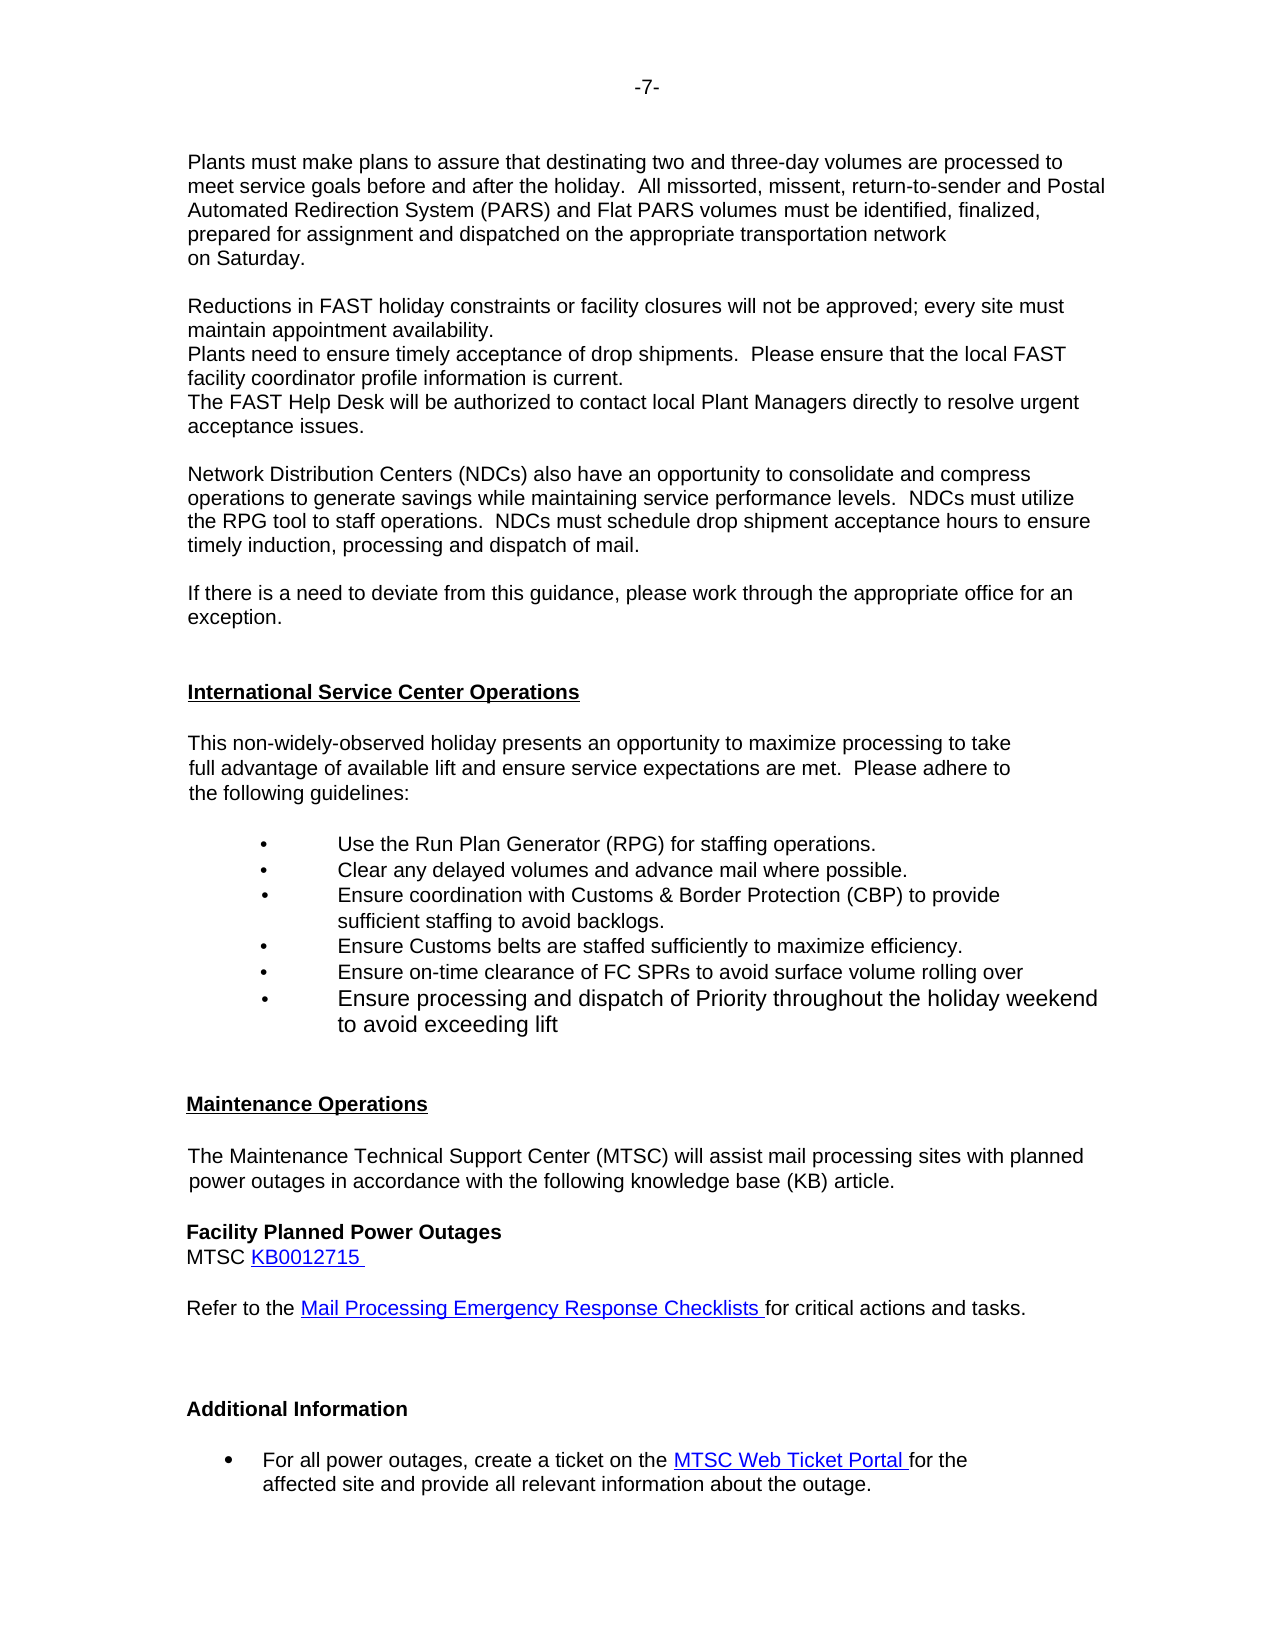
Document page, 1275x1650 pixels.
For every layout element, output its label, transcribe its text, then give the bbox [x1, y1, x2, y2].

list For all power outages, create a ticket on the MTSC Web Ticket Portal for the [225, 1448, 1106, 1472]
subtitle Facility Planned Power Outages [186, 1219, 1043, 1243]
text MTSC KB0012715 [186, 1245, 1106, 1269]
text on Saturday. [187, 246, 1106, 270]
text The FAST Help Desk will be authorized to contact local Plant Managers directly to resolve urgent acceptance issues. [187, 389, 1106, 437]
text The Maintenance Technical Support Center (MTSC) will assist mail processing sites with planned power outages in accordance with the following knowledge base (KB) article. [187, 1144, 1106, 1193]
list to avoid exceeding lift [336, 1011, 1106, 1038]
subtitle Maintenance Operations [186, 1092, 1106, 1116]
text This non-widely-observed holiday presents an opportunity to maximize processing to take full advantage of available lift and ensure service expectations are met. Please adhere to the following guidelines: [187, 731, 1044, 805]
list Ensure Customs belts are staffed sufficiently to maximize efficiency. [260, 934, 1044, 958]
text If there is a need to deviate from this guidance, please work through the appropriate office for an exception. [187, 581, 1106, 629]
list affected site and provide all relevant information about the outage. [262, 1472, 1106, 1496]
list Use the Run Plan Generator (RPG) for staffing operations. [260, 832, 1044, 856]
text Reductions in FAST holiday constraints or facility closures will not be approved; every site must maintain appointment availability. [187, 294, 1106, 342]
subtitle Additional Information [186, 1397, 1043, 1421]
list Ensure processing and dispatch of Priority throughout the holiday weekend [261, 985, 1106, 1011]
text Refer to the Mail Processing Emergency Response Checklists for critical actions and tasks. [186, 1296, 1106, 1319]
list Clear any delayed volumes and advance mail where possible. [260, 857, 1044, 881]
list Ensure on-time clearance of FC SPRs to avoid surface volume rolling over [260, 959, 1044, 983]
subtitle International Service Center Operations [187, 680, 1106, 704]
list Ensure coordination with Customs & Border Protection (CBP) to provide [261, 883, 1106, 907]
text Plants must make plans to assure that destinating two and three-day volumes are processed to meet service goals before and after the holiday. All missorted, missent, return-to-sender and Postal Automated Redirection System (PARS) and Flat PARS volumes must be identified, finalized, prepared for assignment and dispatched on the appropriate transportation network [187, 150, 1106, 246]
text Network Distribution Centers (NDCs) also have an opportunity to consolidate and compress operations to generate savings while maintaining service performance levels. NDCs must utilize the RPG tool to staff operations. NDCs must schedule drop shipment acceptance hours to ensure timely induction, processing and dispatch of mail. [187, 461, 1106, 557]
text Plants need to ensure timely acceptance of drop shipments. Please ensure that the local FAST facility coordinator profile information is current. [187, 342, 1106, 389]
text sufficient staffing to avoid backlogs. [336, 908, 1044, 932]
